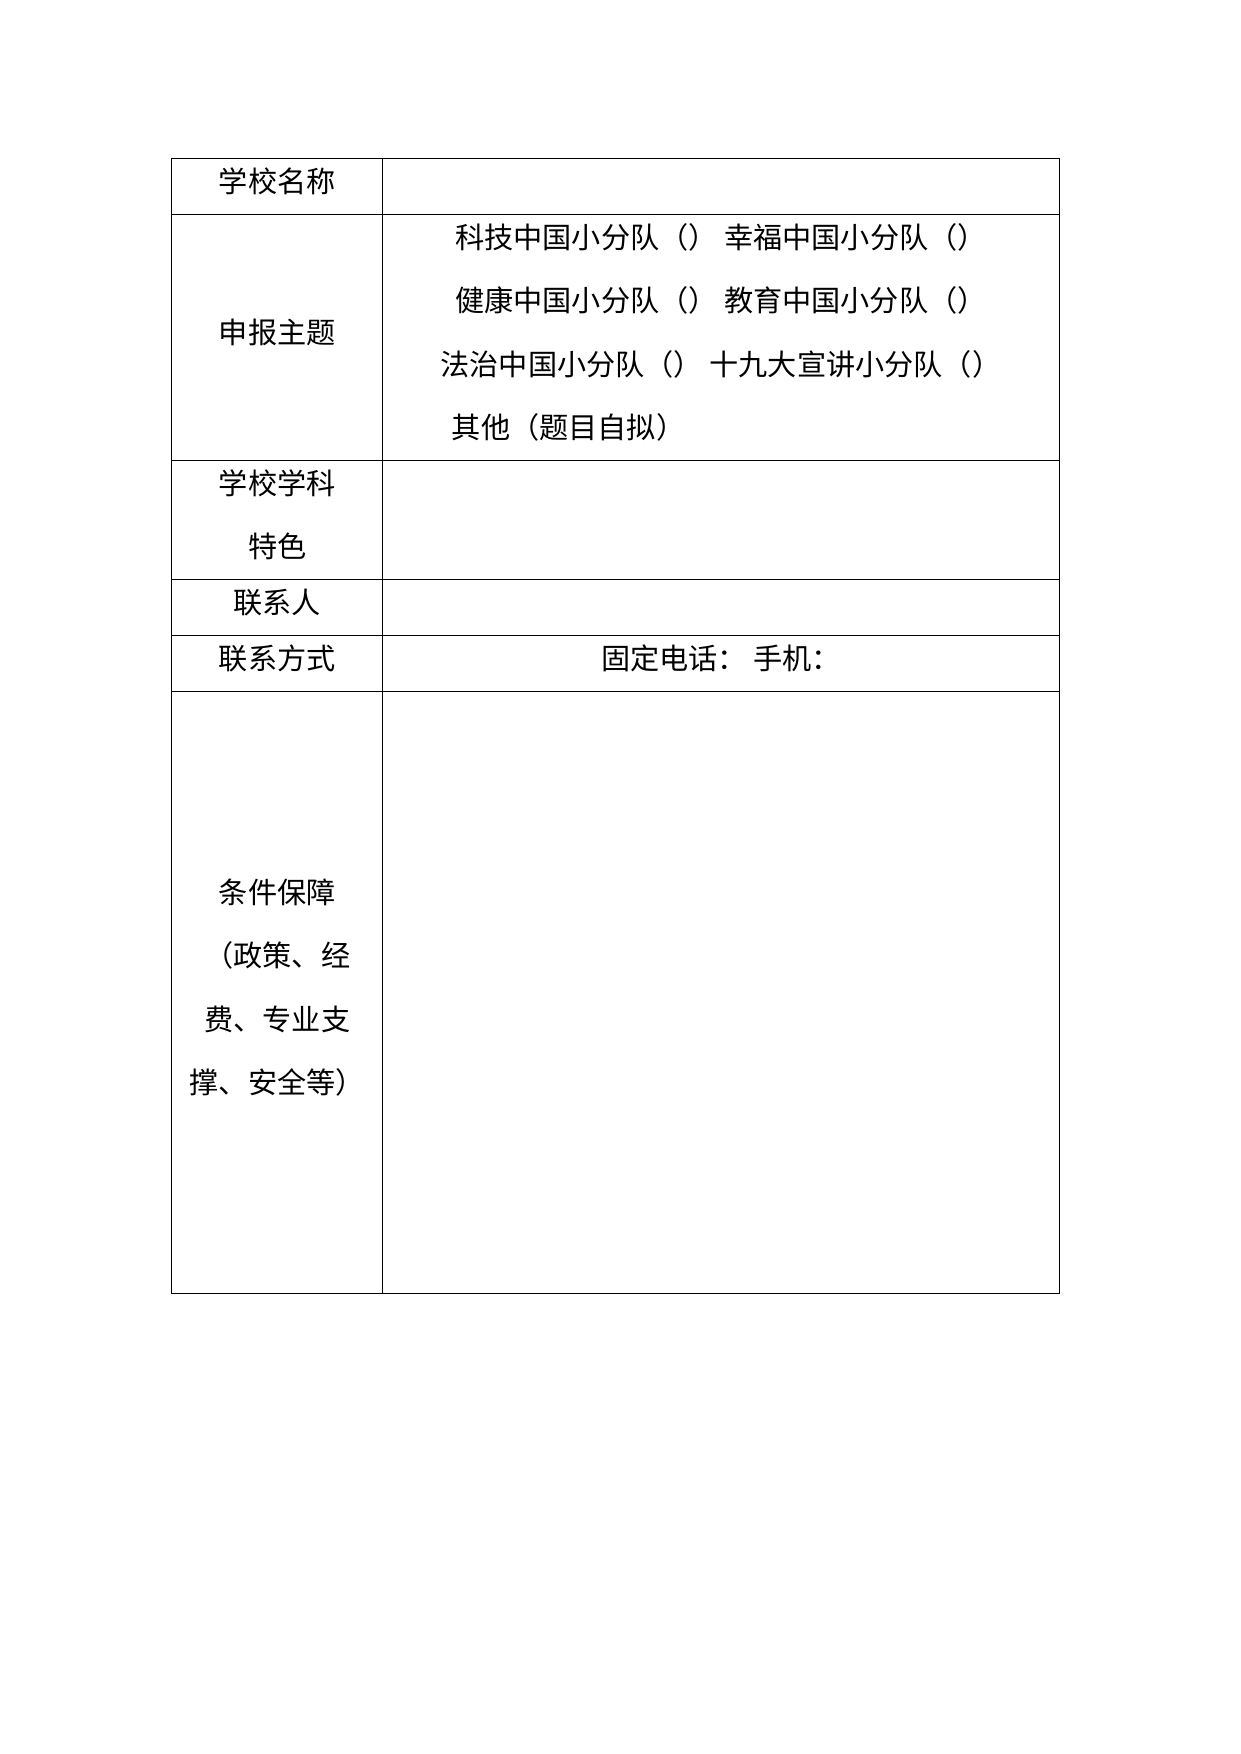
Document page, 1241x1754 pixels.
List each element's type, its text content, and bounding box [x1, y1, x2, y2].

table_cell 联系方式 [172, 636, 382, 691]
table_cell [383, 692, 1059, 1293]
table_cell 固定电话： 手机： [383, 636, 1059, 691]
table_header [383, 159, 1059, 213]
table_cell [383, 461, 1059, 579]
table_cell 学校学科 特色 [172, 461, 382, 579]
table_cell 申报主题 [172, 215, 382, 459]
table_header 学校名称 [172, 159, 382, 213]
table_cell [383, 580, 1059, 635]
table_cell 科技中国小分队（） 幸福中国小分队（） 健康中国小分队（） 教育中国小分队（） 法治中国小分队（） 十九大宣讲小分队（） 其他（题目自拟） [383, 215, 1059, 459]
table_cell 条件保障 （政策、经 费、专业支 撑、安全等） [172, 692, 382, 1293]
table_cell 联系人 [172, 580, 382, 635]
